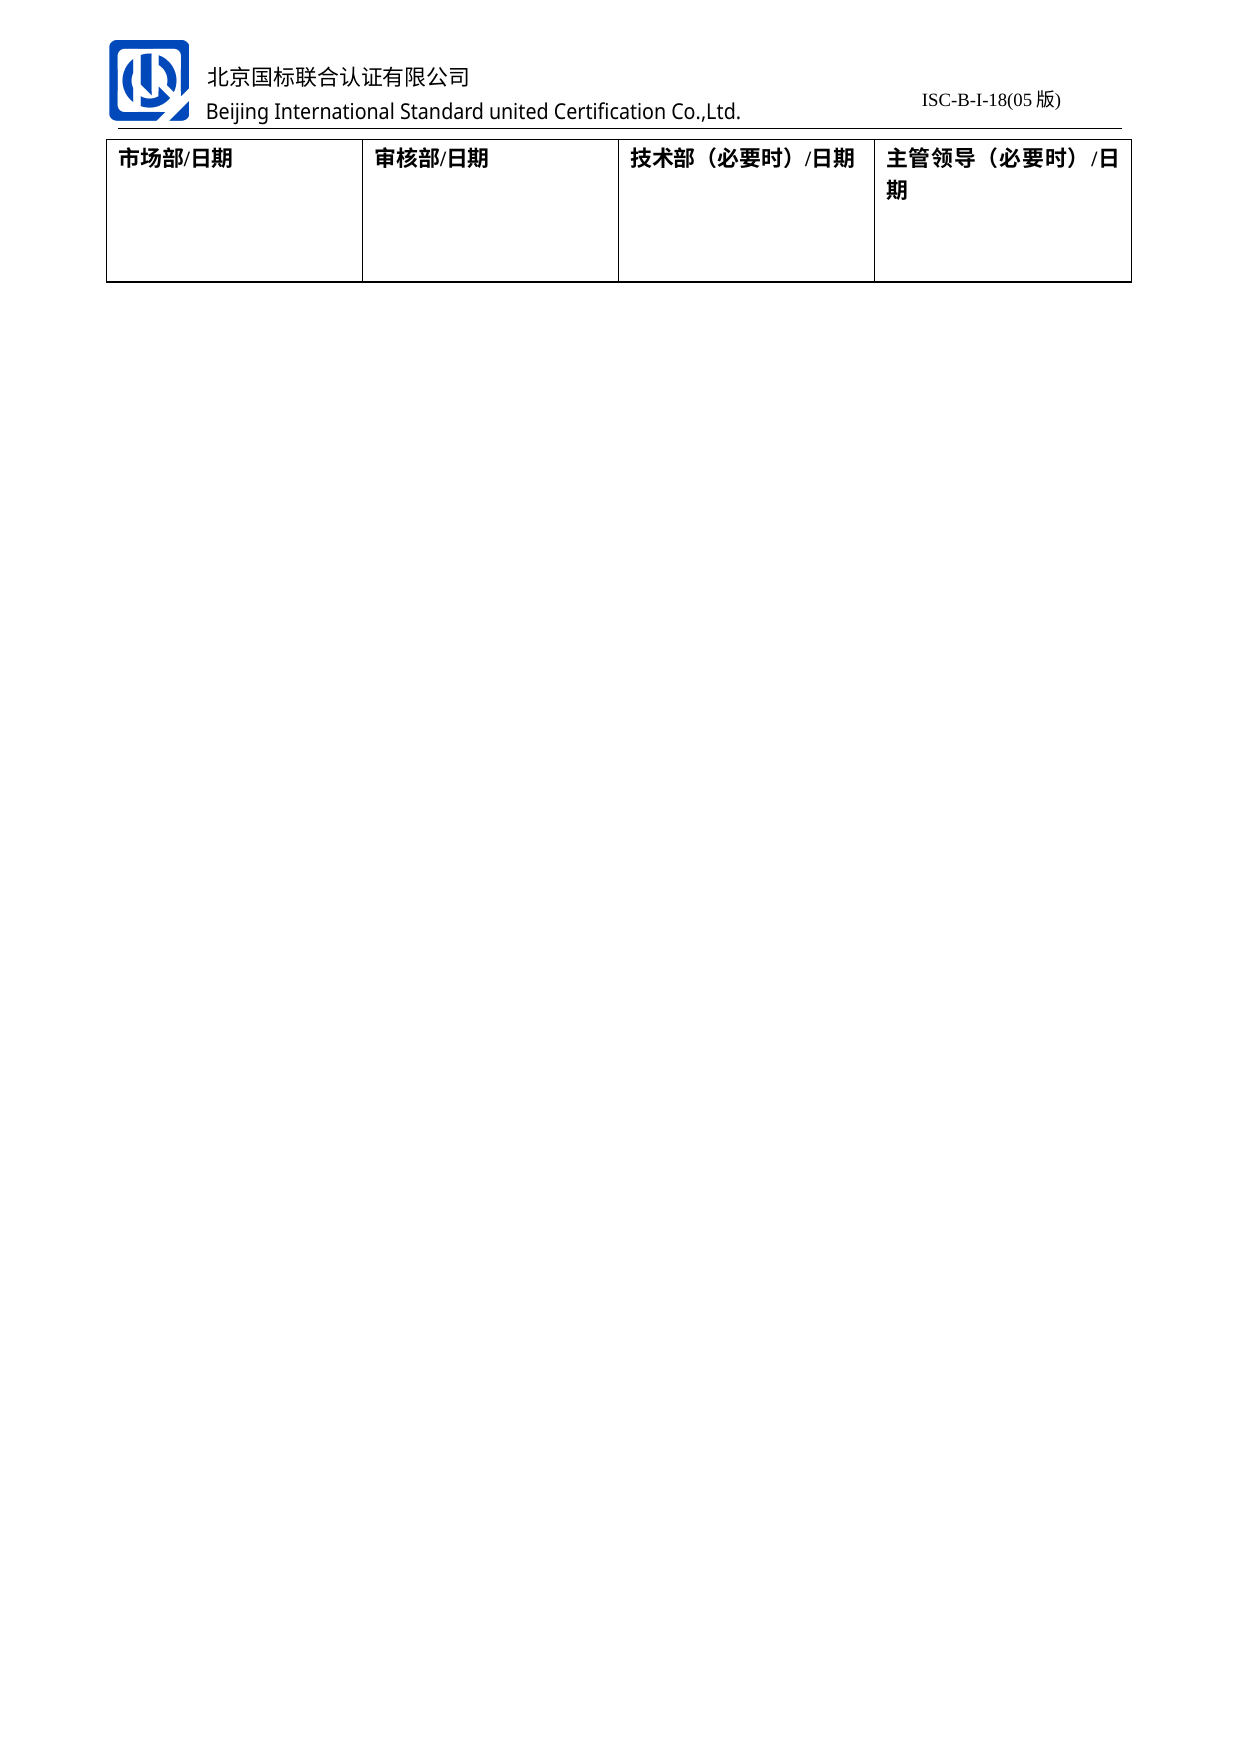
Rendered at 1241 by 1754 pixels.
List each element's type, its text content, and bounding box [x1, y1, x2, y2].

table_cell 主管领导（必要时）/日期 [875, 140, 1131, 281]
table_cell 技术部（必要时）/日期 [619, 140, 874, 281]
table_cell 审核部/日期 [363, 140, 618, 281]
picture [109, 40, 189, 121]
table_cell 市场部/日期 [107, 140, 362, 281]
